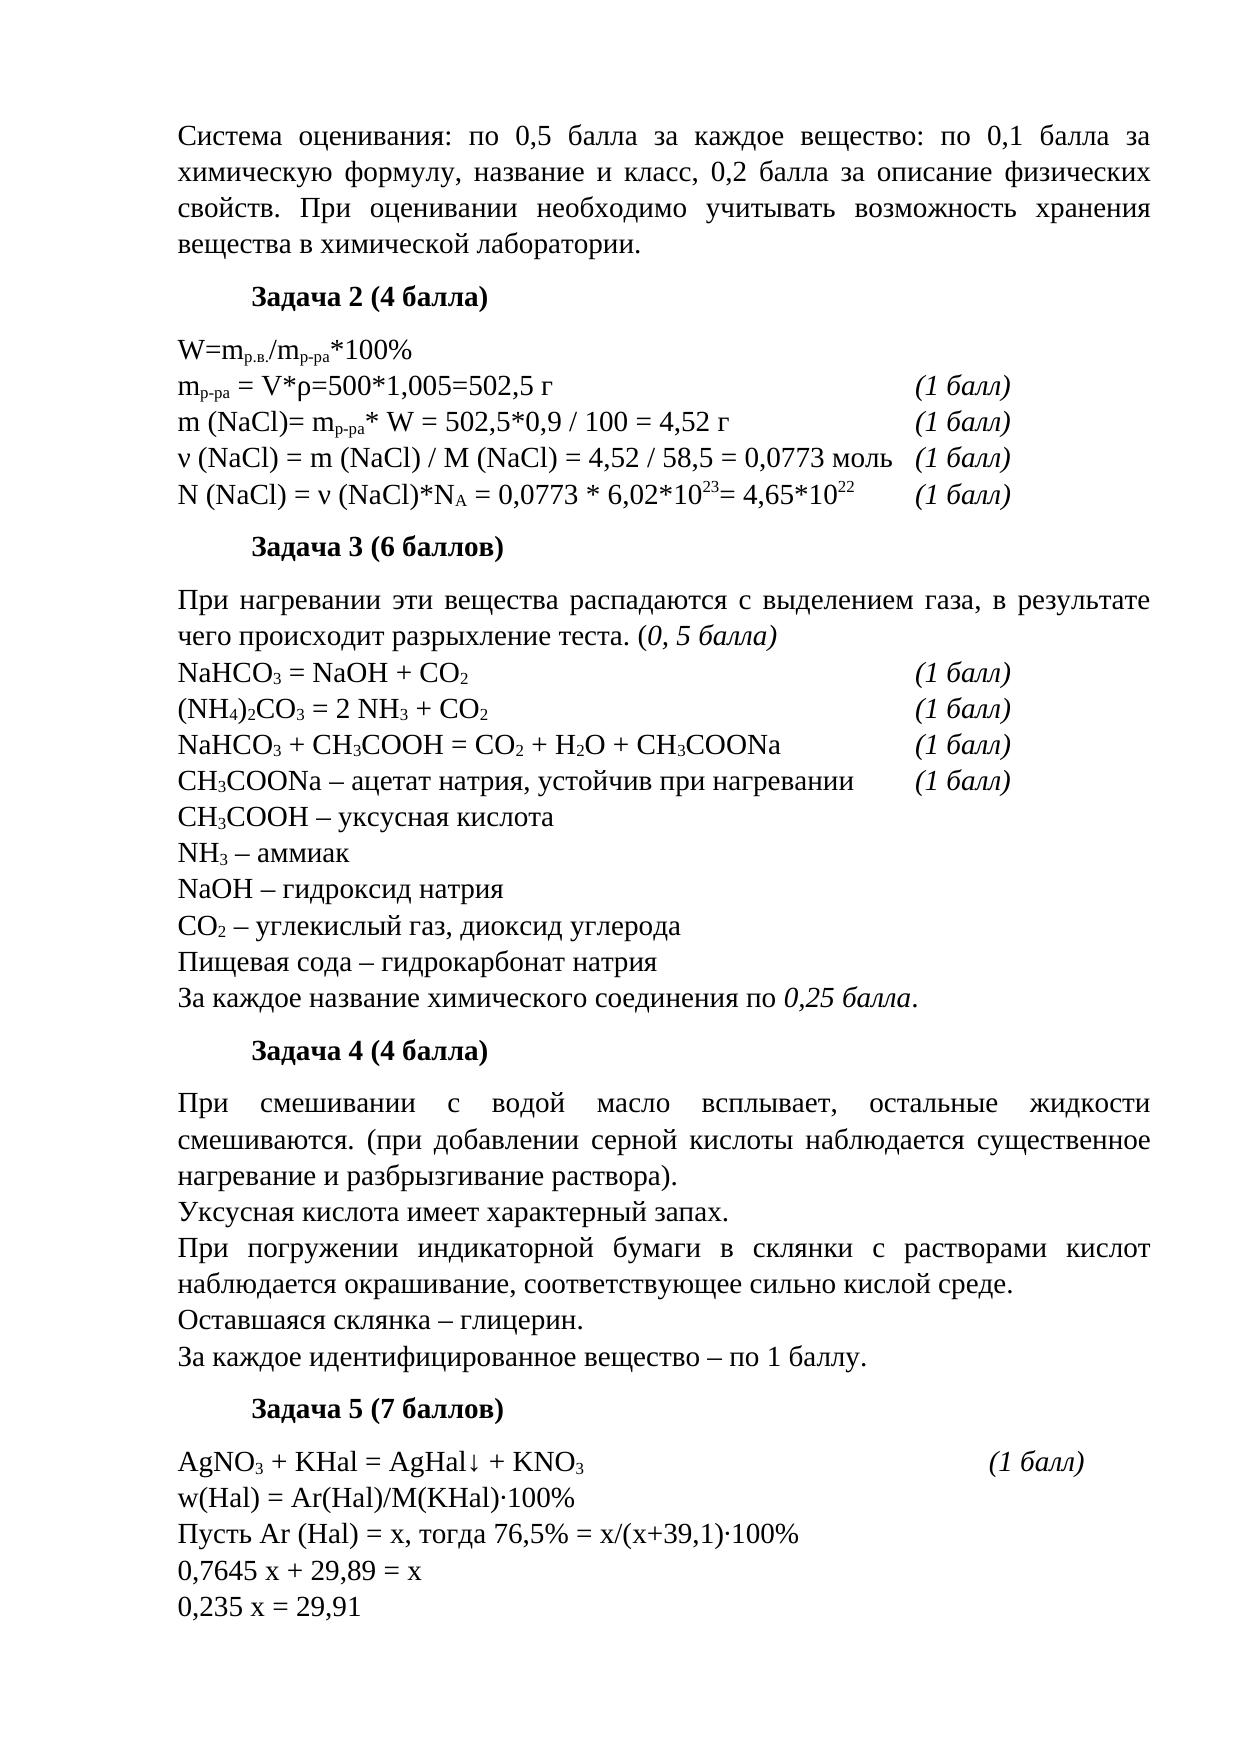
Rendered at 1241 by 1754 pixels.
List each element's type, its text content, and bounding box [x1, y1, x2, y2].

text Задача 4 (4 балла) [177, 1033, 1152, 1066]
list 0,235 x = 29,91 [177, 1589, 1152, 1622]
list CH3COONa – ацетат натрия, устойчив при нагревании (1 балл) [177, 763, 1152, 797]
list За каждое название химического соединения по 0,25 балла. [177, 980, 1152, 1013]
list mр-ра = V*ρ=500*1,005=502,5 г (1 балл) [177, 368, 1152, 402]
list При смешивании с водой масло всплывает, остальные жидкости смешиваются. (при добавлении серной кислоты наблюдается существенное нагревание и разбрызгивание раствора). [177, 1086, 1152, 1191]
text Задача 5 (7 баллов) [177, 1391, 1152, 1425]
list При погружении индикаторной бумаги в склянки с растворами кислот наблюдается окрашивание, соответствующее сильно кислой среде. [177, 1230, 1152, 1300]
list N (NaCl) = ν (NaCl)*NA = 0,0773 * 6,02*1023= 4,65*1022 (1 балл) [177, 477, 1152, 510]
list ν (NaCl) = m (NaCl) / M (NaCl) = 4,52 / 58,5 = 0,0773 моль (1 балл) [177, 441, 1152, 474]
list Система оценивания: по 0,5 балла за каждое вещество: по 0,1 балла за химическую формулу, название и класс, 0,2 балла за описание физических свойств. При оценивании необходимо учитывать возможность хранения вещества в химической лаборатории. [177, 118, 1152, 260]
list При нагревании эти вещества распадаются с выделением газа, в результате чего происходит разрыхление теста. (0, 5 балла) [177, 582, 1152, 652]
list m (NaCl)= mр-ра* W = 502,5*0,9 / 100 = 4,52 г (1 балл) [177, 404, 1152, 438]
list Пищевая сода – гидрокарбонат натрия [177, 944, 1152, 977]
list Пусть Ar (Hal) = x, тогда 76,5% = x/(x+39,1)∙100% [177, 1517, 1152, 1550]
list AgNO3 + KHal = AgHal↓ + KNO3 (1 балл) [177, 1444, 1152, 1478]
list NaHCO3 + CH3COOH = CO2 + H2O + CH3COONa (1 балл) [177, 727, 1152, 761]
list w(Hal) = Ar(Hal)/M(KHal)∙100% [177, 1480, 1152, 1514]
list CH3COOH – уксусная кислота [177, 799, 1152, 833]
list W=mр.в./mр-ра*100% [177, 332, 1152, 366]
list NaOH – гидроксид натрия [177, 872, 1152, 905]
list CO2 – углекислый газ, диоксид углерода [177, 908, 1152, 941]
list Уксусная кислота имеет характерный запах. [177, 1194, 1152, 1228]
list 0,7645 x + 29,89 = x [177, 1553, 1152, 1586]
list (NH4)2CO3 = 2 NH3 + CO2 (1 балл) [177, 691, 1152, 724]
list За каждое идентифицированное вещество – по 1 баллу. [177, 1339, 1152, 1372]
list NH3 – аммиак [177, 835, 1152, 869]
text Задача 3 (6 баллов) [177, 529, 1152, 563]
text Задача 2 (4 балла) [177, 279, 1152, 313]
list Оставшаяся склянка – глицерин. [177, 1302, 1152, 1336]
list NaHCO3 = NaOH + CO2 (1 балл) [177, 655, 1152, 688]
